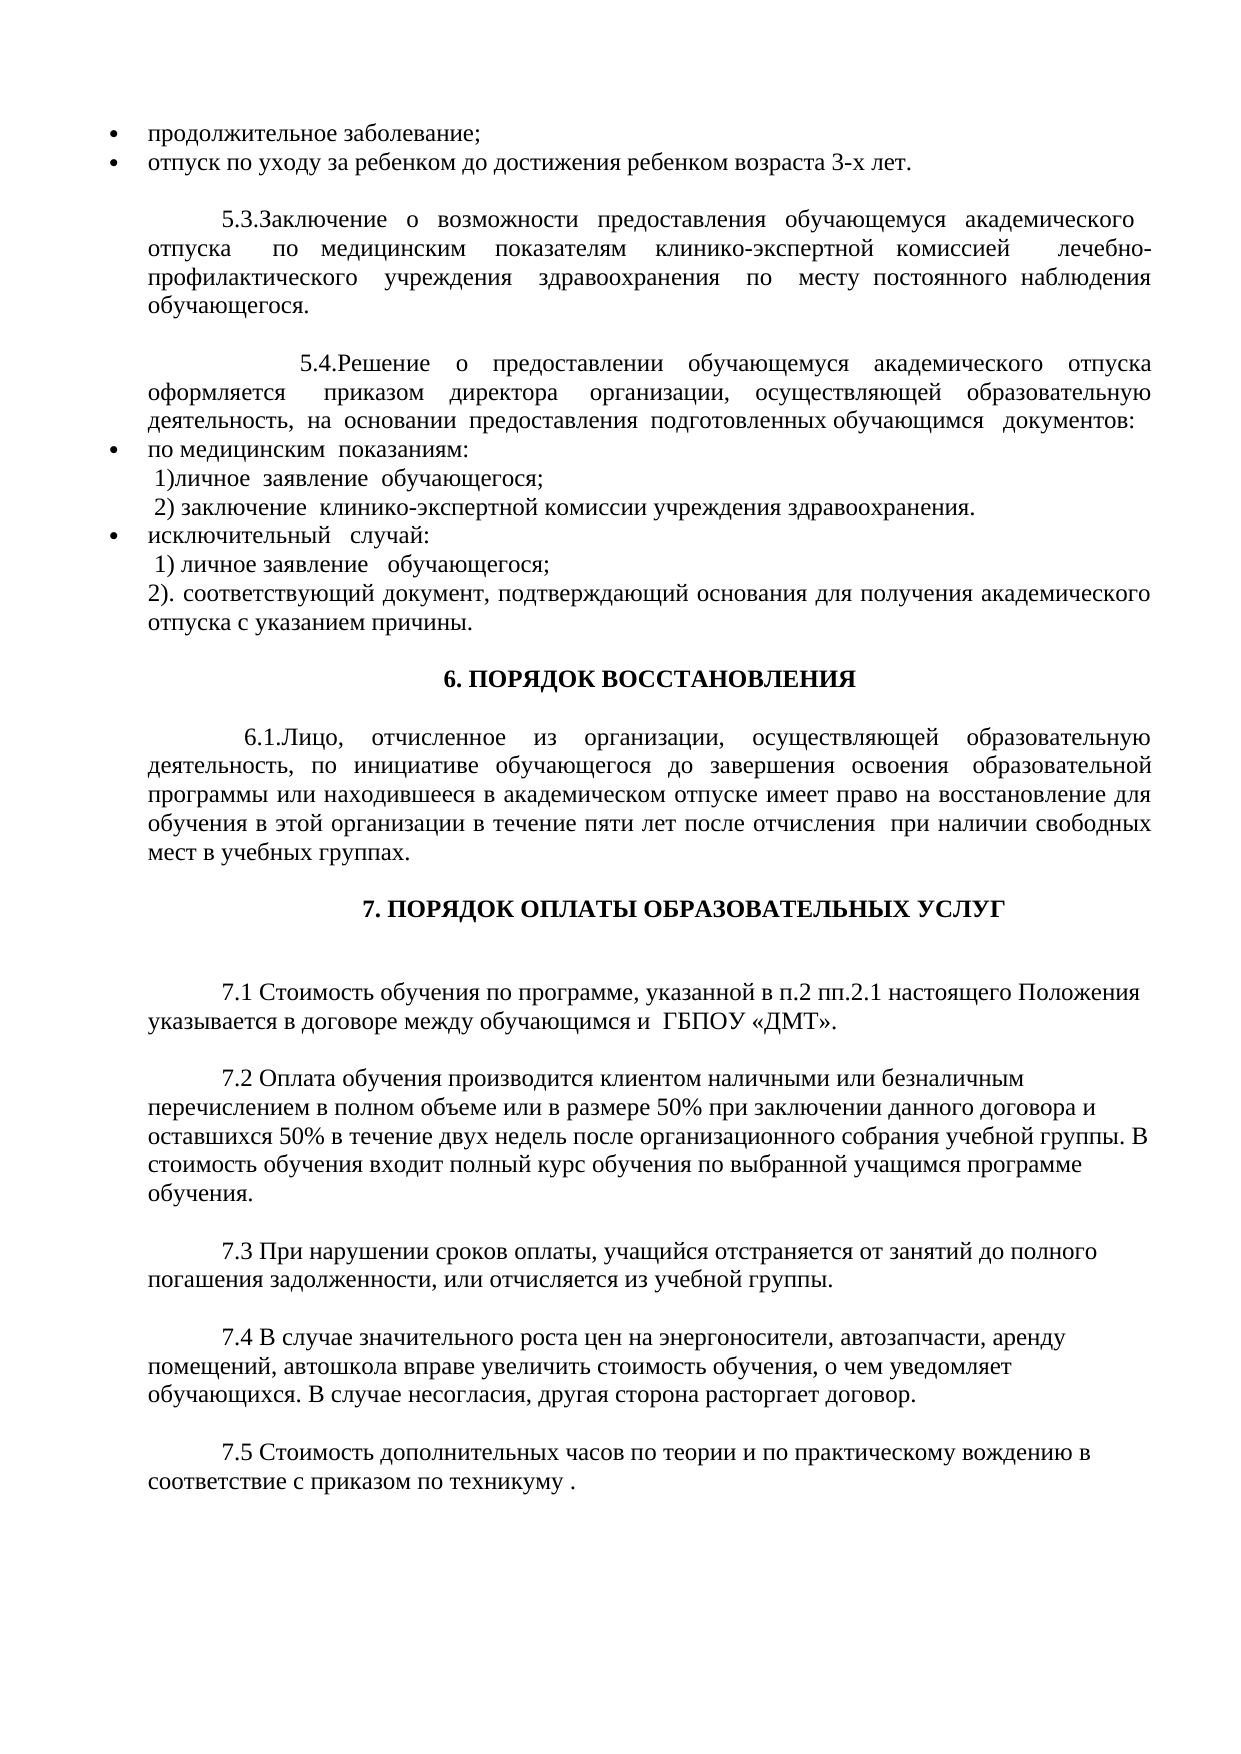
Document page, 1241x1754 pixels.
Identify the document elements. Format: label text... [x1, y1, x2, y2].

text 7.2 Оплата обучения производится клиентом наличными или безналичным перечислением в полном объеме или в размере 50% при заключении данного договора и оставшихся 50% в течение двух недель после организационного собрания учебной группы. В стоимость обучения входит полный курс обучения по выбранной учащимся программе обучения. [148, 1063, 1152, 1207]
text 2) заключение клинико-экспертной комиссии учреждения здравоохранения. [148, 492, 1152, 521]
text 7.4 В случае значительного роста цен на энергоносители, автозапчасти, аренду помещений, автошкола вправе увеличить стоимость обучения, о чем уведомляет обучающихся. В случае несогласия, другая сторона расторгает договор. [148, 1322, 1152, 1408]
text 7. ПОРЯДОК ОПЛАТЫ ОБРАЗОВАТЕЛЬНЫХ УСЛУГ [148, 894, 1152, 923]
text 6. ПОРЯДОК ВОССТАНОВЛЕНИЯ [148, 664, 1152, 693]
text 7.1 Стоимость обучения по программе, указанной в п.2 пп.2.1 настоящего Положения указывается в договоре между обучающимся и ГБПОУ «ДМТ». [148, 977, 1152, 1034]
text 7.3 При нарушении сроков оплаты, учащийся отстраняется от занятий до полного погашения задолженности, или отчисляется из учебной группы. [148, 1236, 1152, 1293]
text 1) личное заявление обучающегося; [148, 549, 1152, 578]
text 6.1.Лицо, отчисленное из организации, осуществляющей образовательную деятельность, по инициативе обучающегося до завершения освоения образовательной программы или находившееся в академическом отпуске имеет право на восстановление для обучения в этой организации в течение пяти лет после отчисления при наличии свободных мест в учебных группах. [148, 722, 1152, 866]
list исключительный случай: [110, 521, 1152, 549]
text 5.3.Заключение о возможности предоставления обучающемуся академического [148, 204, 1152, 233]
list продолжительное заболевание; [110, 118, 1152, 147]
text 1)личное заявление обучающегося; [148, 463, 1152, 492]
list отпуск по уходу за ребенком до достижения ребенком возраста 3-х лет. [110, 147, 1152, 176]
text 5.4.Решение о предоставлении обучающемуся академического отпуска оформляется приказом директора организации, осуществляющей образовательную деятельность, на основании предоставления подготовленных обучающимся документов: [148, 348, 1152, 434]
list по медицинским показаниям: [110, 434, 1152, 463]
text отпуска по медицинским показателям клинико-экспертной комиссией лечебно-профилактического учреждения здравоохранения по месту постоянного наблюдения обучающегося. [148, 233, 1152, 319]
text 2). соответствующий документ, подтверждающий основания для получения академического отпуска с указанием причины. [148, 578, 1152, 636]
text 7.5 Стоимость дополнительных часов по теории и по практическому вождению в соответствие с приказом по техникуму . [148, 1437, 1152, 1494]
